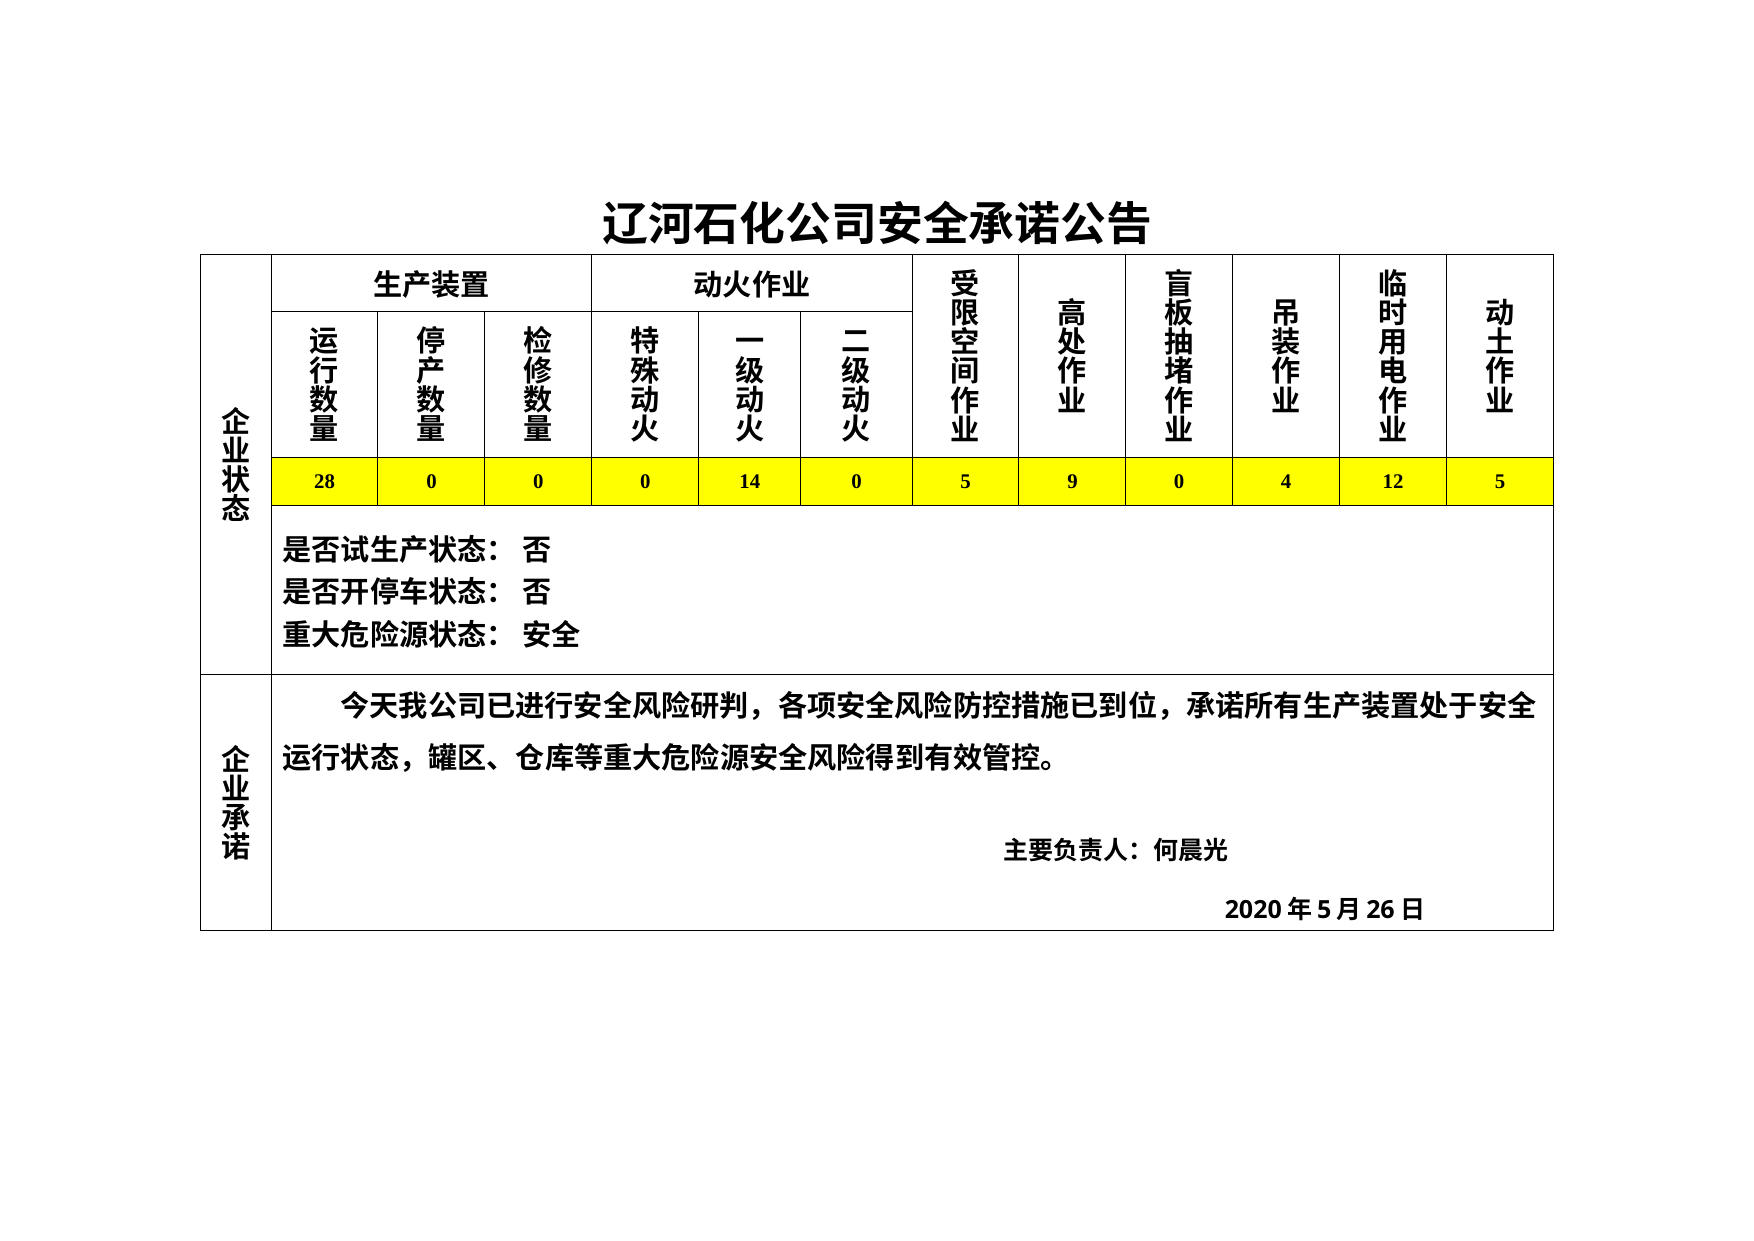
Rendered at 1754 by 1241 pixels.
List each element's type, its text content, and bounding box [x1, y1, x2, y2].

table_cell 0 [592, 458, 698, 505]
table_cell 是否试生产状态： 否 是否开停车状态： 否 重大危险源状态： 安全 [272, 506, 1553, 674]
table_header 动火作业 [592, 255, 912, 311]
table_cell 5 [913, 458, 1018, 505]
table_cell 特殊动火 [592, 312, 698, 457]
table_header 动土作业 [1447, 255, 1553, 457]
table_header 受限空间作业 [913, 255, 1018, 457]
table_cell 4 [1233, 458, 1339, 505]
table_header 企业状态 [201, 255, 271, 674]
table_cell 0 [378, 458, 484, 505]
table_cell 今天我公司已进行安全风险研判，各项安全风险防控措施已到位，承诺所有生产装置处于安全运行状态，罐区、仓库等重大危险源安全风险得到有效管控。 主要负责人：何晨光 2020年5月26日 [272, 675, 1553, 930]
table_cell 企业承诺 [201, 675, 271, 930]
table_cell 9 [1019, 458, 1125, 505]
table_cell 5 [1447, 458, 1553, 505]
table_cell 检修数量 [485, 312, 591, 457]
table_cell 0 [801, 458, 912, 505]
table_cell 二级动火 [801, 312, 912, 457]
table_cell 28 [272, 458, 377, 505]
table_cell 0 [485, 458, 591, 505]
table_cell 一级动火 [699, 312, 800, 457]
table_header 临时用电作业 [1340, 255, 1446, 457]
table_cell 14 [699, 458, 800, 505]
table_cell 0 [1126, 458, 1232, 505]
table_header 吊装作业 [1233, 255, 1339, 457]
table_cell 停产数量 [378, 312, 484, 457]
table_header 生产装置 [272, 255, 591, 311]
table_header 高处作业 [1019, 255, 1125, 457]
table_header 盲板抽堵作业 [1126, 255, 1232, 457]
table_cell 12 [1340, 458, 1446, 505]
text 辽河石化公司安全承诺公告 [150, 187, 1604, 254]
table_cell 运行数量 [272, 312, 377, 457]
